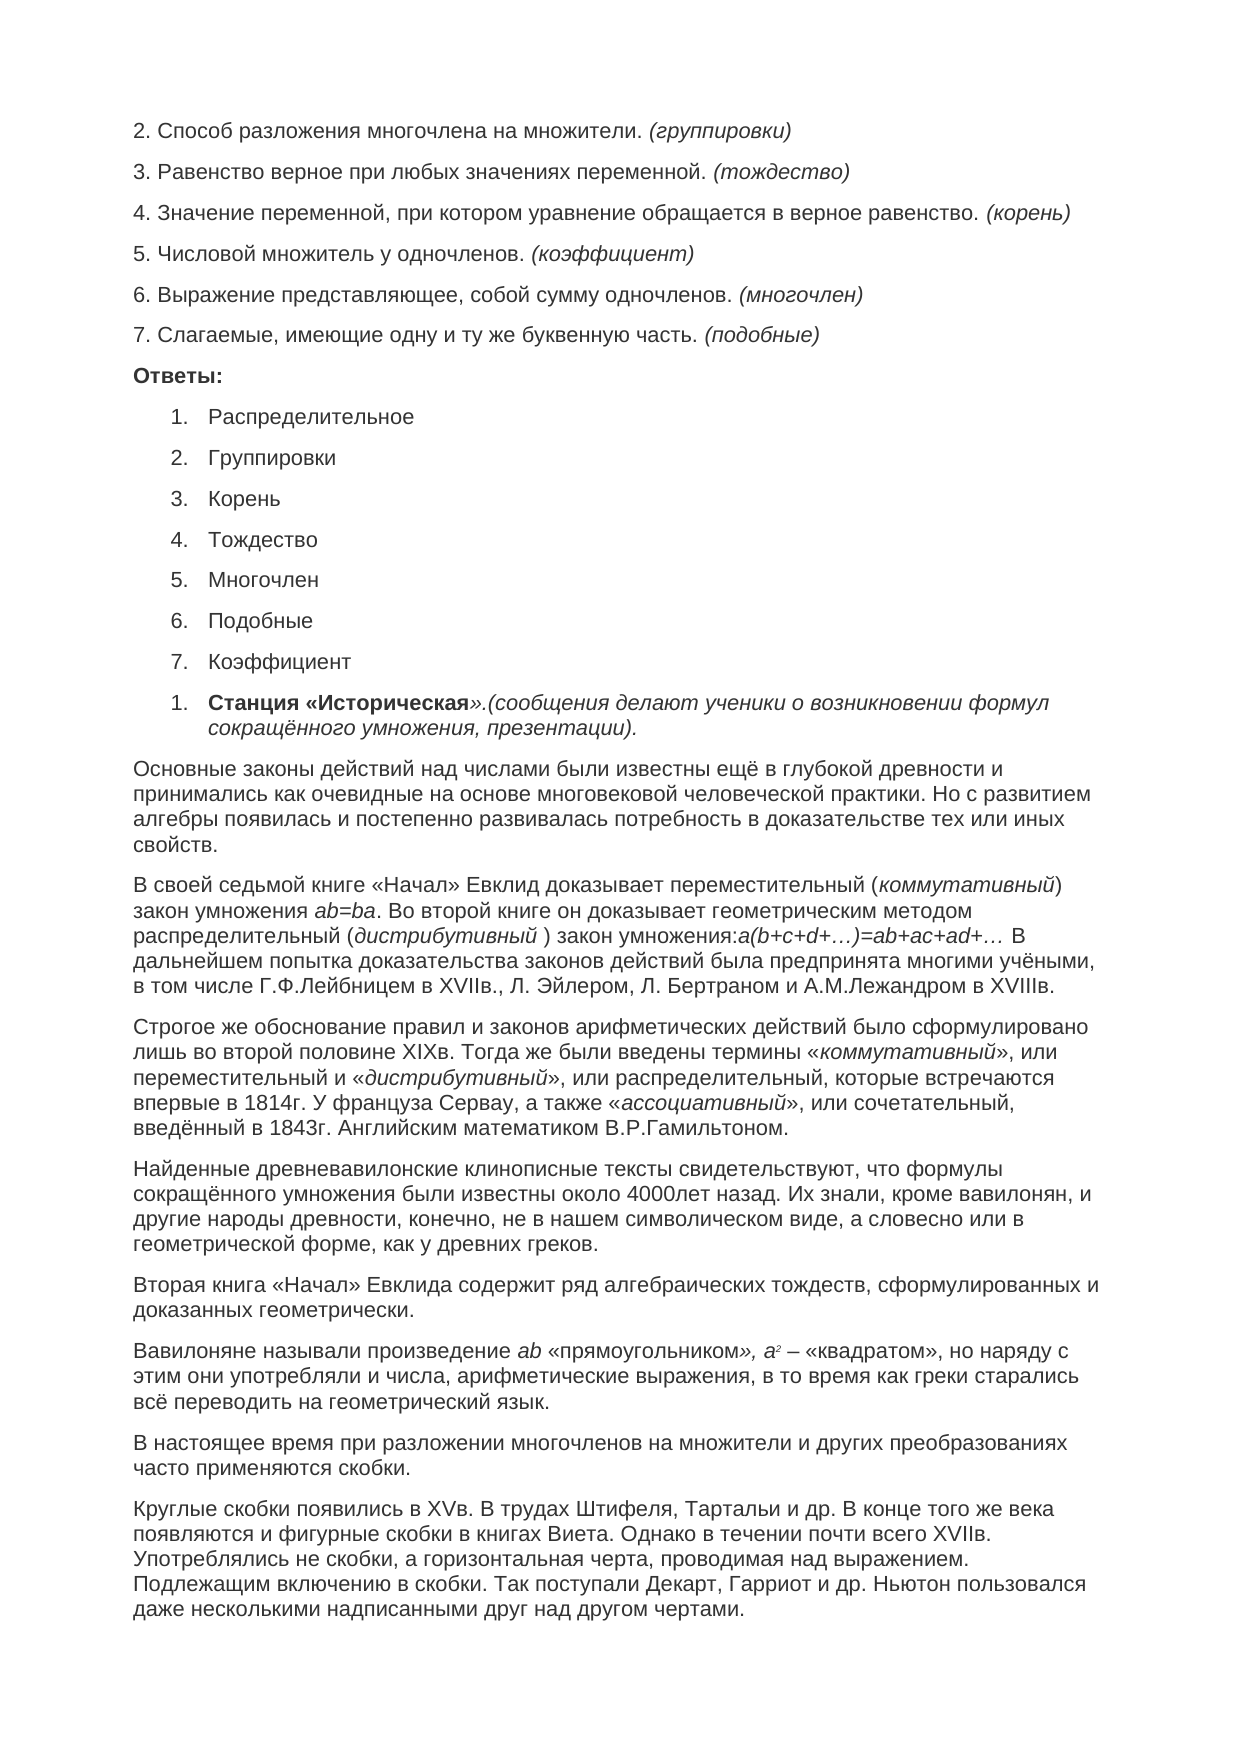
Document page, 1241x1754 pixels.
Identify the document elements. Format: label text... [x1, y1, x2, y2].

list Многочлен [170, 567, 1107, 592]
text 3. Равенство верное при любых значениях переменной. (тождество) [133, 159, 1107, 184]
list Группировки [170, 445, 1107, 470]
text 7. Слагаемые, имеющие одну и ту же буквенную часть. (подобные) [133, 322, 1107, 347]
list Подобные [170, 608, 1107, 633]
text 4. Значение переменной, при котором уравнение обращается в верное равенство. (корень) [133, 200, 1107, 225]
text Найденные древневавилонские клинописные тексты свидетельствуют, что формулы сокращённого умножения были известны около 4000лет назад. Их знали, кроме вавилонян, и другие народы древности, конечно, не в нашем символическом виде, а словесно или в геометрической форме, как у древних греков. [133, 1156, 1107, 1256]
text 5. Числовой множитель у одночленов. (коэффициент) [133, 241, 1107, 266]
text Круглые скобки появились в XVв. В трудах Штифеля, Тартальи и др. В конце того же века появляются и фигурные скобки в книгах Виета. Однако в течении почти всего XVIIв. Употреблялись не скобки, а горизонтальная черта, проводимая над выражением. Подлежащим включению в скобки. Так поступали Декарт, Гарриот и др. Ньютон пользовался даже несколькими надписанными друг над другом чертами. [133, 1495, 1107, 1621]
list Распределительное [170, 404, 1107, 429]
text В своей седьмой книге «Начал» Евклид доказывает переместительный (коммутативный) закон умножения ab=ba. Во второй книге он доказывает геометрическим методом распределительный (дистрибутивный ) закон умножения:a(b+c+d+…)=ab+ac+ad+… В дальнейшем попытка доказательства законов действий была предпринята многими учёными, в том числе Г.Ф.Лейбницем в XVIIв., Л. Эйлером, Л. Бертраном и А.М.Лежандром в XVIIIв. [133, 872, 1107, 998]
list Корень [170, 486, 1107, 511]
list Тождество [170, 526, 1107, 552]
text Вавилоняне называли произведение ab «прямоугольником», a2 – «квадратом», но наряду с этим они употребляли и числа, арифметические выражения, в то время как греки старались всё переводить на геометрический язык. [133, 1338, 1107, 1414]
text 2. Способ разложения многочлена на множители. (группировки) [133, 118, 1107, 143]
list Коэффициент [170, 649, 1107, 674]
list Станция «Историческая».(сообщения делают ученики о возникновении формул сокращённого умножения, презентации). [170, 690, 1107, 740]
text Ответы: [133, 363, 1107, 388]
text Строгое же обоснование правил и законов арифметических действий было сформулировано лишь во второй половине XIXв. Тогда же были введены термины «коммутативный», или переместительный и «дистрибутивный», или распределительный, которые встречаются впервые в 1814г. У француза Сервау, а также «ассоциативный», или сочетательный, введённый в 1843г. Английским математиком В.Р.Гамильтоном. [133, 1014, 1107, 1140]
text 6. Выражение представляющее, собой сумму одночленов. (многочлен) [133, 281, 1107, 307]
text В настоящее время при разложении многочленов на множители и других преобразованиях часто применяются скобки. [133, 1429, 1107, 1480]
text Основные законы действий над числами были известны ещё в глубокой древности и принимались как очевидные на основе многовековой человеческой практики. Но с развитием алгебры появилась и постепенно развивалась потребность в доказательстве тех или иных свойств. [133, 756, 1107, 857]
text Вторая книга «Начал» Евклида содержит ряд алгебраических тождеств, сформулированных и доказанных геометрически. [133, 1272, 1107, 1322]
